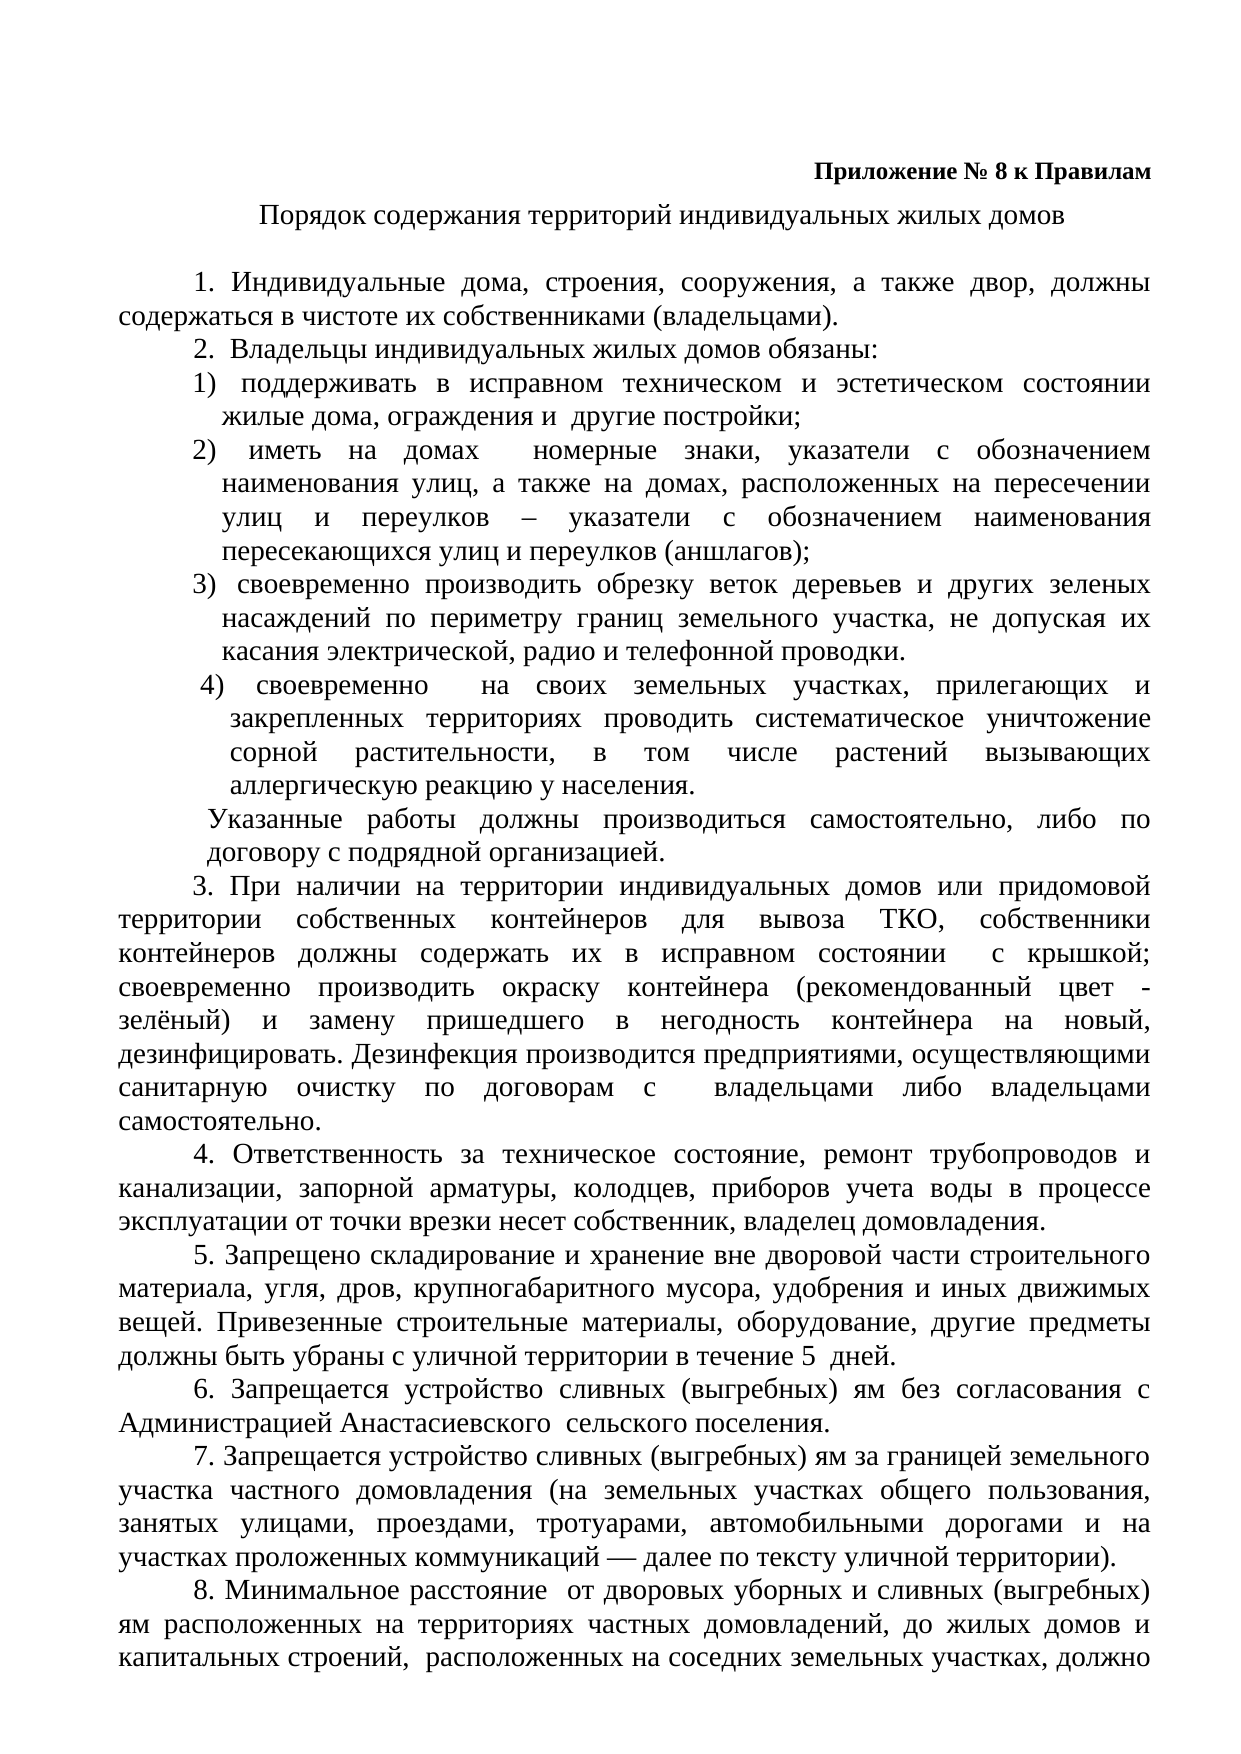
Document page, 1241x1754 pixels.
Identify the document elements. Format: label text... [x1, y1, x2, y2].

list поддерживать в исправном техническом и эстетическом состоянии жилые дома, ограждения и другие постройки; [192, 365, 1152, 432]
text 7. Запрещается устройство сливных (выгребных) ям за границей земельного участка частного домовладения (на земельных участках общего пользования, занятых улицами, проездами, тротуарами, автомобильными дорогами и на участках проложенных коммуникаций — далее по тексту уличной территории). [118, 1438, 1152, 1572]
text 4. Ответственность за техническое состояние, ремонт трубопроводов и канализации, запорной арматуры, колодцев, приборов учета воды в процессе эксплуатации от точки врезки несет собственник, владелец домовладения. [118, 1136, 1152, 1237]
text Приложение № 8 к Правилам [177, 156, 1152, 185]
text 6. Запрещается устройство сливных (выгребных) ям без согласования с Администрацией Анастасиевского сельского поселения. [118, 1371, 1152, 1438]
text 1. Индивидуальные дома, строения, сооружения, а также двор, должны содержаться в чистоте их собственниками (владельцами). [118, 264, 1152, 331]
text Порядок содержания территорий индивидуальных жилых домов [118, 197, 1152, 231]
list своевременно производить обрезку веток деревьев и других зеленых насаждений по периметру границ земельного участка, не допуская их касания электрической, радио и телефонной проводки. [192, 566, 1152, 667]
text 2. Владельцы индивидуальных жилых домов обязаны: [118, 331, 1152, 365]
text 5. Запрещено складирование и хранение вне дворовой части строительного материала, угля, дров, крупногабаритного мусора, удобрения и иных движимых вещей. Привезенные строительные материалы, оборудование, другие предметы должны быть убраны с уличной территории в течение 5 дней. [118, 1237, 1152, 1371]
text Указанные работы должны производиться самостоятельно, либо по договору с подрядной организацией. [207, 801, 1152, 868]
list иметь на домах номерные знаки, указатели с обозначением наименования улиц, а также на домах, расположенных на пересечении улиц и переулков – указатели с обозначением наименования пересекающихся улиц и переулков (аншлагов); [192, 432, 1152, 566]
text 3. При наличии на территории индивидуальных домов или придомовой территории собственных контейнеров для вывоза ТКО, собственники контейнеров должны содержать их в исправном состоянии с крышкой; своевременно производить окраску контейнера (рекомендованный цвет - зелёный) и замену пришедшего в негодность контейнера на новый, дезинфицировать. Дезинфекция производится предприятиями, осуществляющими санитарную очистку по договорам с владельцами либо владельцами самостоятельно. [118, 868, 1152, 1136]
list своевременно на своих земельных участках, прилегающих и закрепленных территориях проводить систематическое уничтожение сорной растительности, в том числе растений вызывающих аллергическую реакцию у населения. [200, 667, 1152, 801]
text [118, 1572, 1152, 1673]
